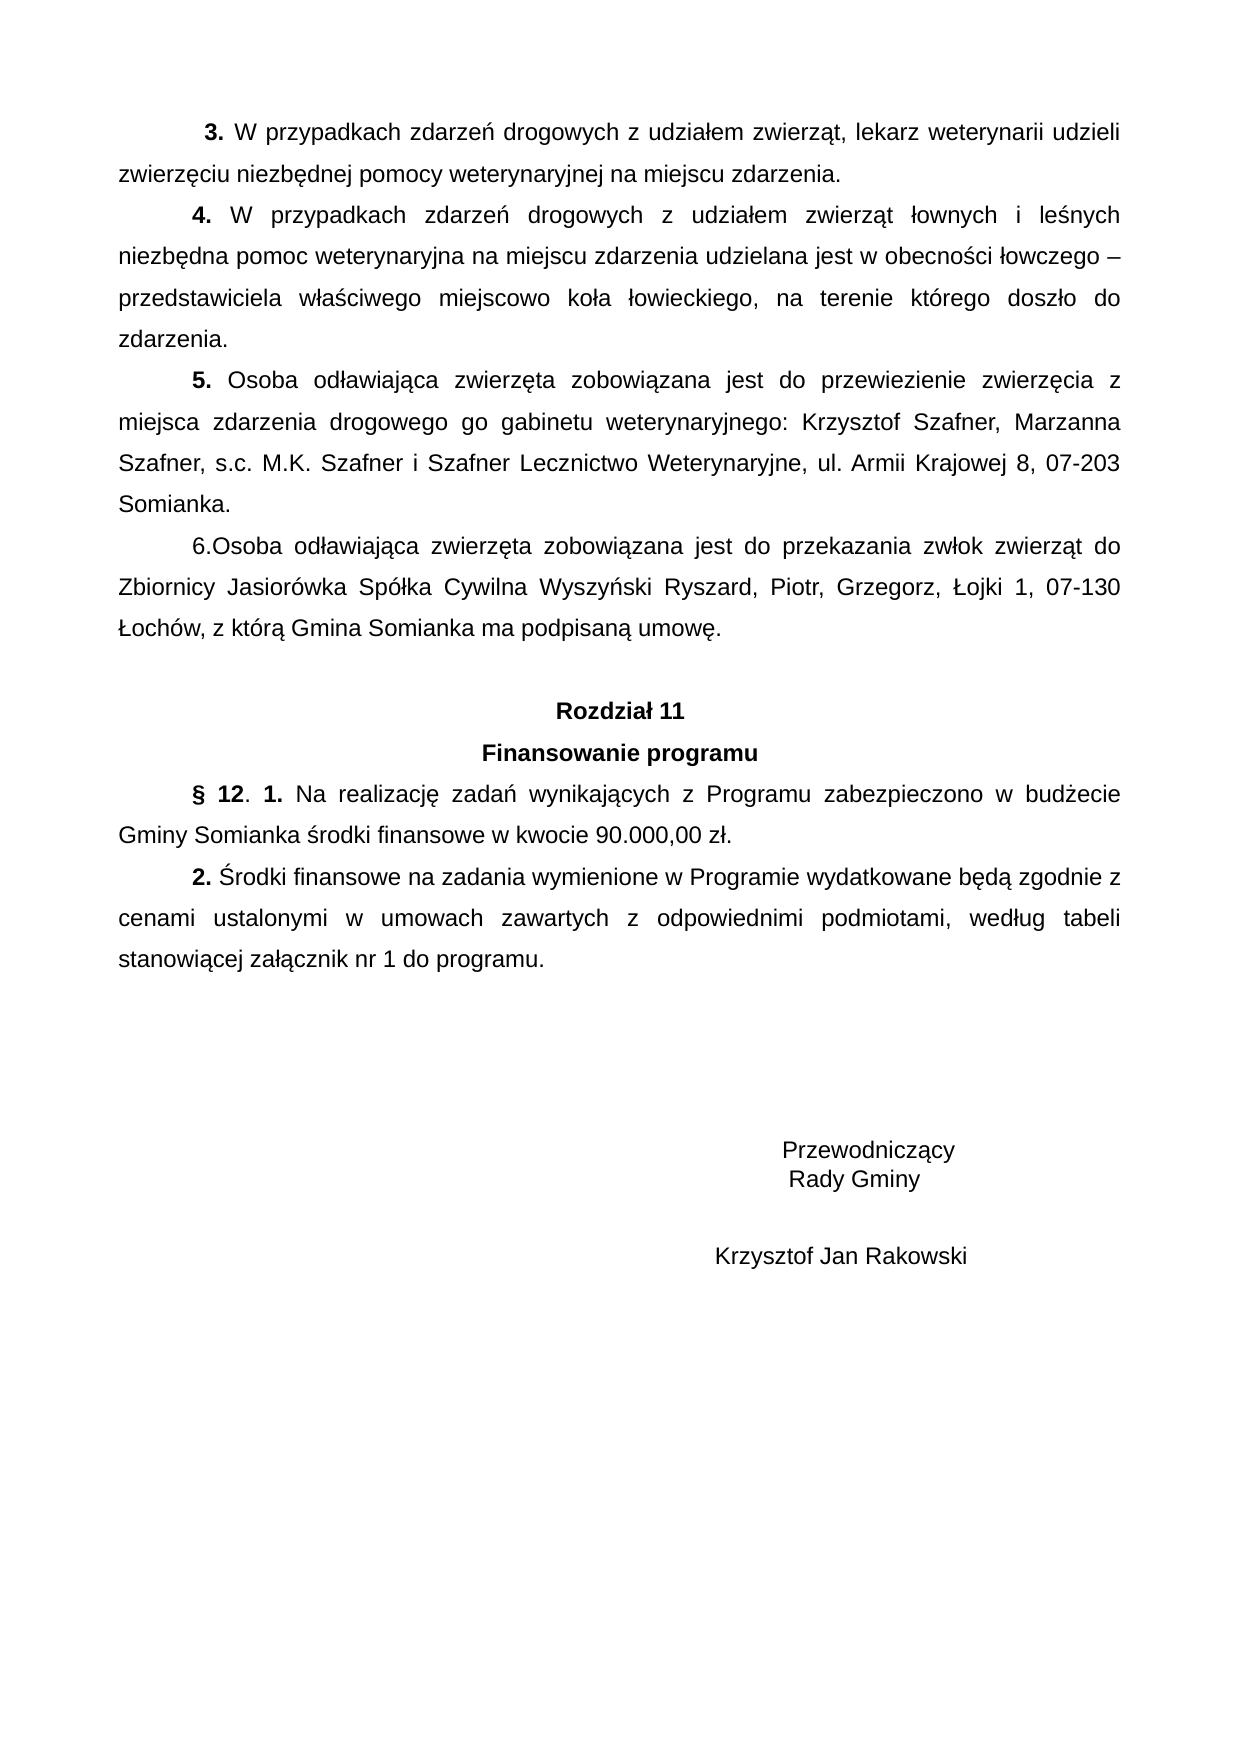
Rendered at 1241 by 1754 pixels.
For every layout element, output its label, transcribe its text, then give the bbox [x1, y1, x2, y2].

text § 12. 1. Na realizację zadań wynikających z Programu zabezpieczono w budżecie Gminy Somianka środki finansowe w kwocie 90.000,00 zł. [118, 780, 1122, 849]
text Finansowanie programu [118, 738, 1122, 766]
text 3. W przypadkach zdarzeń drogowych z udziałem zwierząt, lekarz weterynarii udzieli zwierzęciu niezbędnej pomocy weterynaryjnej na miejscu zdarzenia. [118, 118, 1122, 187]
text 5. Osoba odławiająca zwierzęta zobowiązana jest do przewiezienie zwierzęcia z miejsca zdarzenia drogowego go gabinetu weterynaryjnego: Krzysztof Szafner, Marzanna Szafner, s.c. M.K. Szafner i Szafner Lecznictwo Weterynaryjne, ul. Armii Krajowej 8, 07-203 Somianka. [118, 366, 1122, 518]
text Przewodniczący [708, 1136, 1122, 1163]
text 2. Środki finansowe na zadania wymienione w Programie wydatkowane będą zgodnie z cenami ustalonymi w umowach zawartych z odpowiednimi podmiotami, według tabeli stanowiącej załącznik nr 1 do programu. [118, 862, 1122, 973]
text 6.Osoba odławiająca zwierzęta zobowiązana jest do przekazania zwłok zwierząt do Zbiornicy Jasiorówka Spółka Cywilna Wyszyński Ryszard, Piotr, Grzegorz, Łojki 1, 07-130 Łochów, z którą Gmina Somianka ma podpisaną umowę. [118, 532, 1122, 642]
text 4. W przypadkach zdarzeń drogowych z udziałem zwierząt łownych i leśnych niezbędna pomoc weterynaryjna na miejscu zdarzenia udzielana jest w obecności łowczego – przedstawiciela właściwego miejscowo koła łowieckiego, na terenie którego doszło do zdarzenia. [118, 201, 1122, 352]
text Krzysztof Jan Rakowski [634, 1242, 1122, 1269]
text Rozdział 11 [118, 697, 1122, 725]
text Rady Gminy [708, 1165, 1122, 1193]
